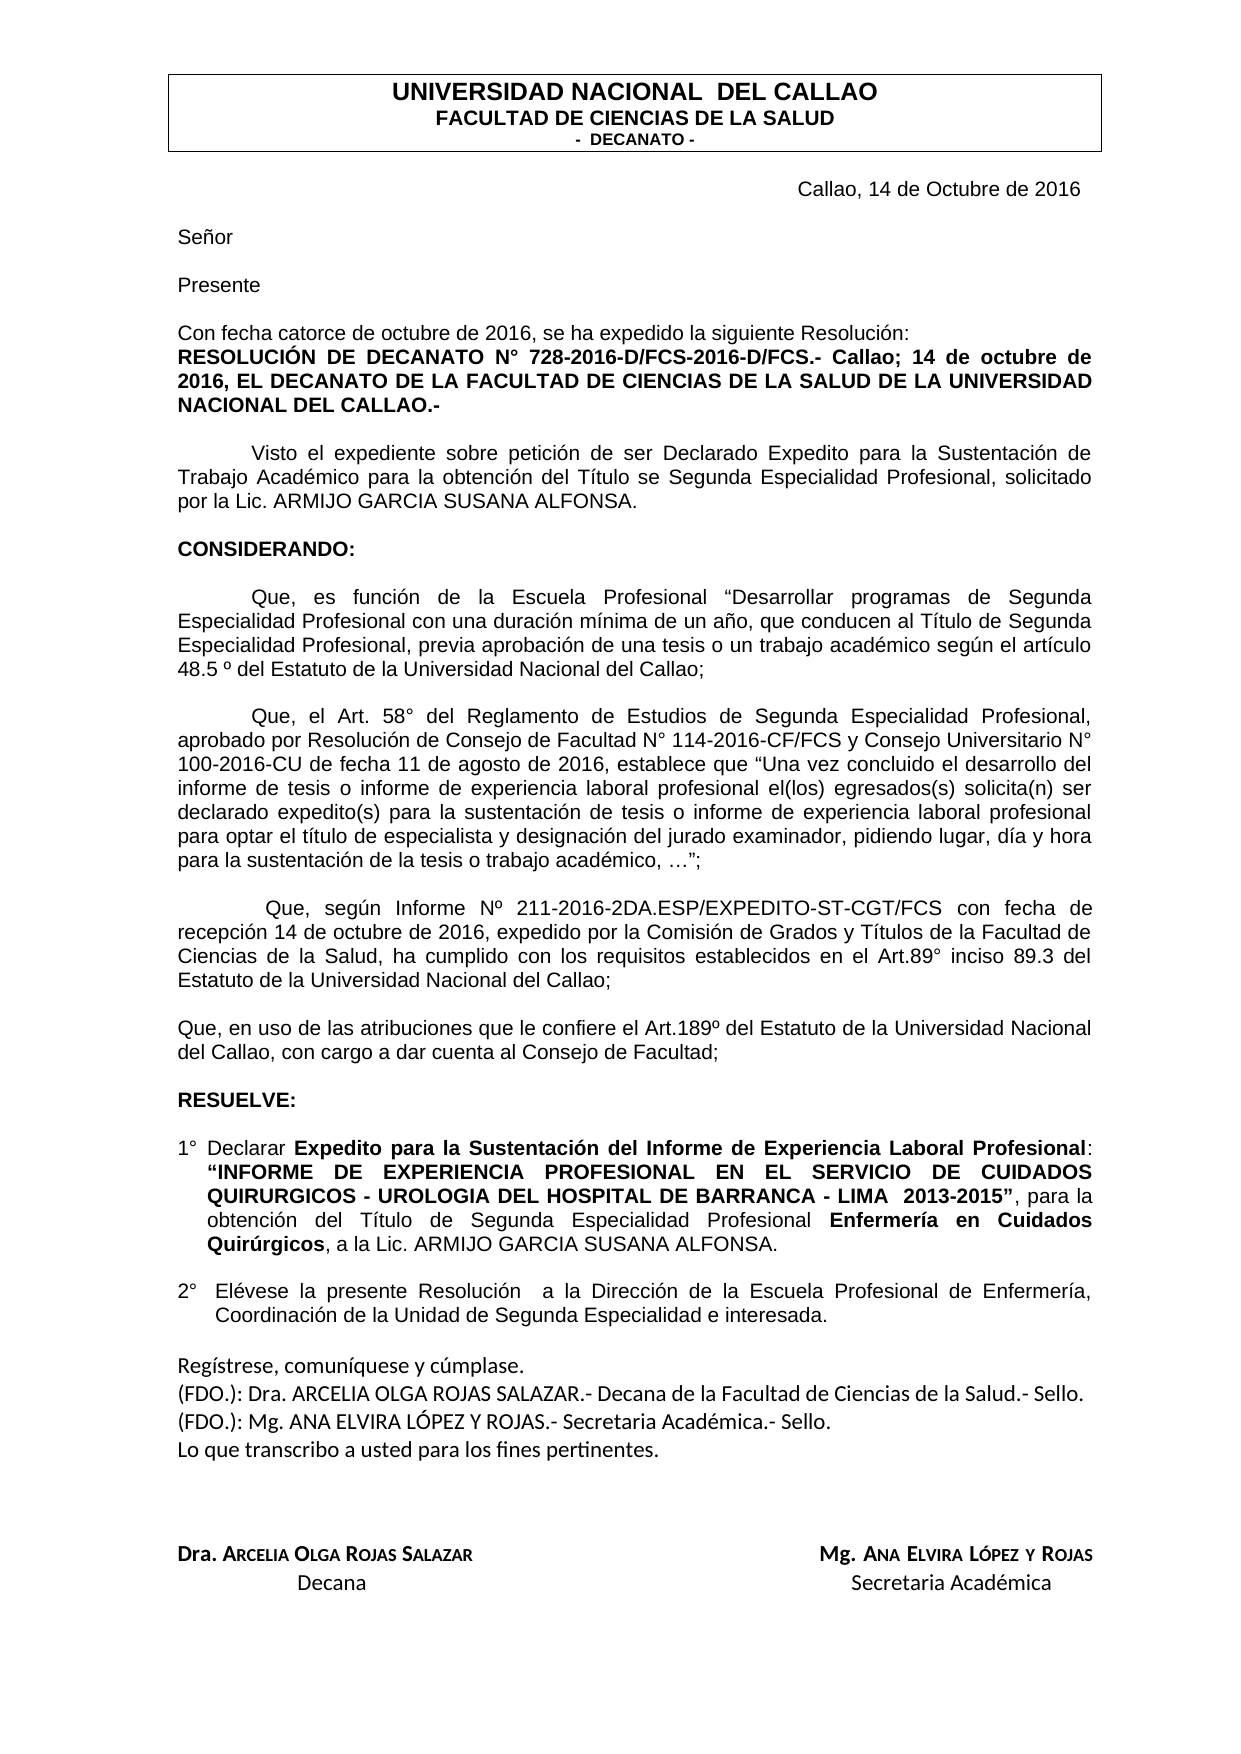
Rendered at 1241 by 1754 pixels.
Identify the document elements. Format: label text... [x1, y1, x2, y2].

text Que, en uso de las atribuciones que le confiere el Art.189º del Estatuto de la Universidad Nacional del Callao, con cargo a dar cuenta al Consejo de Facultad; [177, 1016, 1093, 1064]
text (FDO.): Mg. ANA ELVIRA LÓPEZ Y ROJAS.- Secretaria Académica.- Sello. [177, 1407, 1093, 1435]
text 1° Declarar Expedito para la Sustentación del Informe de Experiencia Laboral Profesional: “INFORME DE EXPERIENCIA PROFESIONAL EN EL SERVICIO DE CUIDADOS QUIRURGICOS - UROLOGIA DEL HOSPITAL DE BARRANCA - LIMA 2013-2015”, para la obtención del Título de Segunda Especialidad Profesional Enfermería en Cuidados Quirúrgicos, a la Lic. ARMIJO GARCIA SUSANA ALFONSA. [177, 1136, 1093, 1255]
text Visto el expediente sobre petición de ser Declarado Expedito para la Sustentación de Trabajo Académico para la obtención del Título se Segunda Especialidad Profesional, solicitado por la Lic. ARMIJO GARCIA SUSANA ALFONSA. [177, 441, 1093, 513]
text Dra. Arcelia Olga Rojas Salazar Mg. Ana Elvira López y Rojas Decana Secretaria Académica [177, 1539, 1093, 1596]
text Que, es función de la Escuela Profesional “Desarrollar programas de Segunda Especialidad Profesional con una duración mínima de un año, que conducen al Título de Segunda Especialidad Profesional, previa aprobación de una tesis o un trabajo académico según el artículo 48.5 º del Estatuto de la Universidad Nacional del Callao; [177, 584, 1093, 680]
text 2° Elévese la presente Resolución a la Dirección de la Escuela Profesional de Enfermería, Coordinación de la Unidad de Segunda Especialidad e interesada. [177, 1279, 1093, 1327]
text (FDO.): Dra. ARCELIA OLGA ROJAS SALAZAR.- Decana de la Facultad de Ciencias de la Salud.- Sello. [177, 1379, 1093, 1407]
text RESOLUCIÓN DE DECANATO N° 728-2016-D/FCS-2016-D/FCS.- Callao; 14 de octubre de 2016, EL DECANATO de LA FACULTAD DE CIENCIAS DE LA SALUD DE LA UNIVERSIDAD NACIONAL DEL CALLAO.- [177, 345, 1093, 417]
text Que, el Art. 58° del Reglamento de Estudios de Segunda Especialidad Profesional, aprobado por Resolución de Consejo de Facultad N° 114-2016-CF/FCS y Consejo Universitario N° 100-2016-CU de fecha 11 de agosto de 2016, establece que “Una vez concluido el desarrollo del informe de tesis o informe de experiencia laboral profesional el(los) egresados(s) solicita(n) ser declarado expedito(s) para la sustentación de tesis o informe de experiencia laboral profesional para optar el título de especialista y designación del jurado examinador, pidiendo lugar, día y hora para la sustentación de la tesis o trabajo académico, …”; [177, 704, 1093, 872]
text Callao, 14 de Octubre de 2016 [177, 177, 1093, 201]
text CONSIDERANDO: [177, 537, 1093, 561]
text RESUELVE: [177, 1088, 1093, 1112]
text Con fecha catorce de octubre de 2016, se ha expedido la siguiente Resolución: [177, 321, 1093, 345]
text Que, según Informe Nº 211-2016-2DA.ESP/EXPEDITO-ST-CGT/FCS con fecha de recepción 14 de octubre de 2016, expedido por la Comisión de Grados y Títulos de la Facultad de Ciencias de la Salud, ha cumplido con los requisitos establecidos en el Art.89° inciso 89.3 del Estatuto de la Universidad Nacional del Callao; [177, 896, 1093, 992]
text Regístrese, comuníquese y cúmplase. [177, 1351, 1093, 1379]
text Lo que transcribo a usted para los fines pertinentes. [177, 1435, 1093, 1463]
text Presente [177, 273, 1093, 297]
text Señor [177, 225, 1093, 249]
